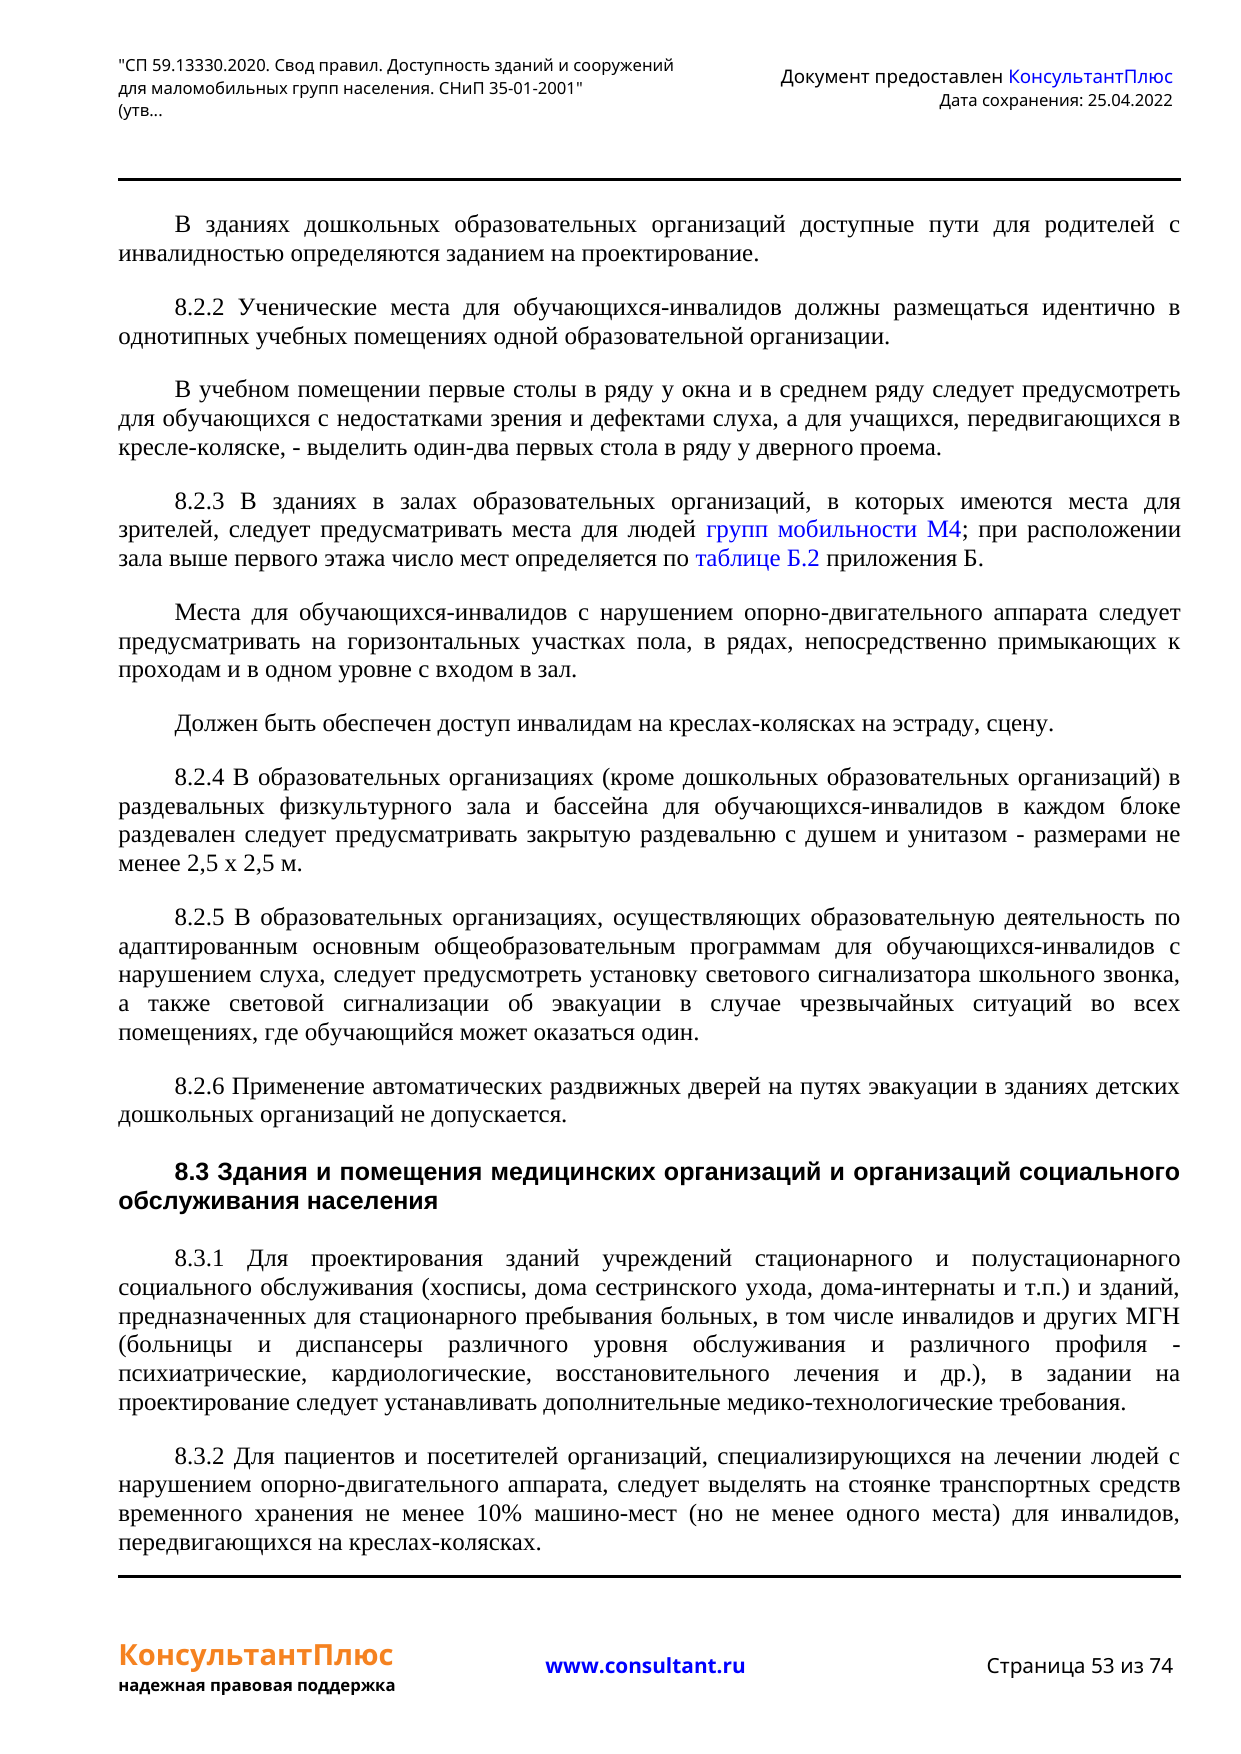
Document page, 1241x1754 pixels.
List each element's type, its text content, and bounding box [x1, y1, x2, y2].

text Места для обучающихся-инвалидов с нарушением опорно-двигательного аппарата следует предусматривать на горизонтальных участках пола, в рядах, непосредственно примыкающих к проходам и в одном уровне с входом в зал. [118, 597, 1181, 683]
text 8.2.4 В образовательных организациях (кроме дошкольных образовательных организаций) в раздевальных физкультурного зала и бассейна для обучающихся-инвалидов в каждом блоке раздевален следует предусматривать закрытую раздевальню с душем и унитазом - размерами не менее 2,5 x 2,5 м. [118, 762, 1181, 877]
text 8.2.6 Применение автоматических раздвижных дверей на путях эвакуации в зданиях детских дошкольных организаций не допускается. [118, 1071, 1181, 1128]
text В зданиях дошкольных образовательных организаций доступные пути для родителей с инвалидностью определяются заданием на проектирование. [118, 209, 1181, 267]
text 8.2.3 В зданиях в залах образовательных организаций, в которых имеются места для зрителей, следует предусматривать места для людей групп мобильности М4; при расположении зала выше первого этажа число мест определяется по таблице Б.2 приложения Б. [118, 486, 1181, 572]
title 8.3 Здания и помещения медицинских организаций и организаций социального обслуживания населения [118, 1157, 1181, 1214]
text 8.3.2 Для пациентов и посетителей организаций, специализирующихся на лечении людей с нарушением опорно-двигательного аппарата, следует выделять на стоянке транспортных средств временного хранения не менее 10% машино-мест (но не менее одного места) для инвалидов, передвигающихся на креслах-колясках. [118, 1441, 1181, 1556]
text 8.3.1 Для проектирования зданий учреждений стационарного и полустационарного социального обслуживания (хосписы, дома сестринского ухода, дома-интернаты и т.п.) и зданий, предназначенных для стационарного пребывания больных, в том числе инвалидов и других МГН (больницы и диспансеры различного уровня обслуживания и различного профиля - психиатрические, кардиологические, восстановительного лечения и др.), в задании на проектирование следует устанавливать дополнительные медико-технологические требования. [118, 1243, 1181, 1416]
text В учебном помещении первые столы в ряду у окна и в среднем ряду следует предусмотреть для обучающихся с недостатками зрения и дефектами слуха, а для учащихся, передвигающихся в кресле-коляске, - выделить один-два первых стола в ряду у дверного проема. [118, 374, 1181, 461]
text 8.2.2 Ученические места для обучающихся-инвалидов должны размещаться идентично в однотипных учебных помещениях одной образовательной организации. [118, 292, 1181, 349]
text Должен быть обеспечен доступ инвалидам на креслах-колясках на эстраду, сцену. [118, 708, 1181, 737]
text 8.2.5 В образовательных организациях, осуществляющих образовательную деятельность по адаптированным основным общеобразовательным программам для обучающихся-инвалидов с нарушением слуха, следует предусмотреть установку светового сигнализатора школьного звонка, а также световой сигнализации об эвакуации в случае чрезвычайных ситуаций во всех помещениях, где обучающийся может оказаться один. [118, 902, 1181, 1046]
